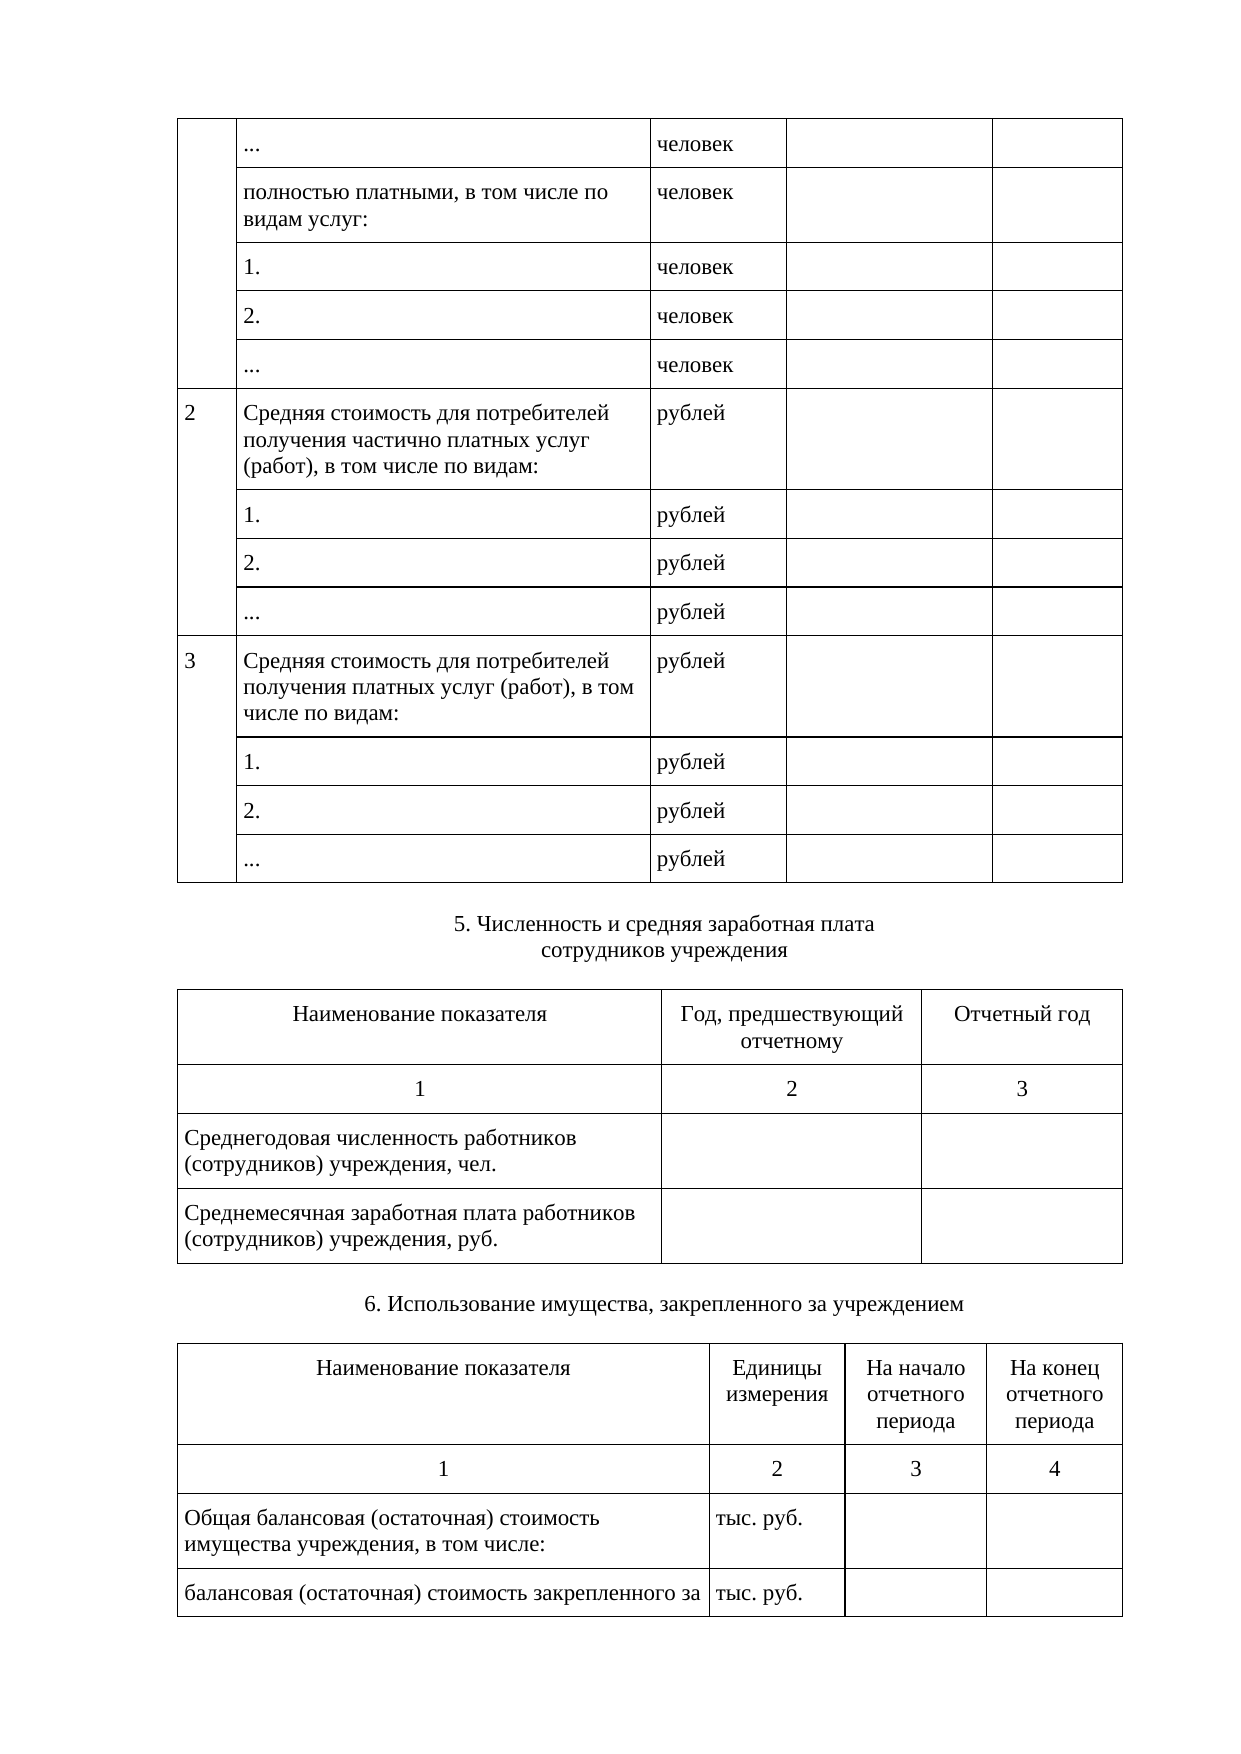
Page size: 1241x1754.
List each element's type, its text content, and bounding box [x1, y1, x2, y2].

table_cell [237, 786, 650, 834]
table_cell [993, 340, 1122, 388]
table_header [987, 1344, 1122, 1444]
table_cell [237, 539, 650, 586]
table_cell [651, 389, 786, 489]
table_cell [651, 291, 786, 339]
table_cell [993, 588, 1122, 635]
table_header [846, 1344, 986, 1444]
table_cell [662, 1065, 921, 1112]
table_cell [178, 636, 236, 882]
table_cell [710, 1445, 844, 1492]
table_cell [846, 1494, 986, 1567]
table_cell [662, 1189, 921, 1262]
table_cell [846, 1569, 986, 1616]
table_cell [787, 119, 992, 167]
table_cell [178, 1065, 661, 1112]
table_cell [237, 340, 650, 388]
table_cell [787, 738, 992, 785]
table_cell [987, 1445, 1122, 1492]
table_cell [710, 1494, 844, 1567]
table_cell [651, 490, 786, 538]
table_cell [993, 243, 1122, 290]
text 5. Численность и средняя заработная плата [177, 910, 1152, 936]
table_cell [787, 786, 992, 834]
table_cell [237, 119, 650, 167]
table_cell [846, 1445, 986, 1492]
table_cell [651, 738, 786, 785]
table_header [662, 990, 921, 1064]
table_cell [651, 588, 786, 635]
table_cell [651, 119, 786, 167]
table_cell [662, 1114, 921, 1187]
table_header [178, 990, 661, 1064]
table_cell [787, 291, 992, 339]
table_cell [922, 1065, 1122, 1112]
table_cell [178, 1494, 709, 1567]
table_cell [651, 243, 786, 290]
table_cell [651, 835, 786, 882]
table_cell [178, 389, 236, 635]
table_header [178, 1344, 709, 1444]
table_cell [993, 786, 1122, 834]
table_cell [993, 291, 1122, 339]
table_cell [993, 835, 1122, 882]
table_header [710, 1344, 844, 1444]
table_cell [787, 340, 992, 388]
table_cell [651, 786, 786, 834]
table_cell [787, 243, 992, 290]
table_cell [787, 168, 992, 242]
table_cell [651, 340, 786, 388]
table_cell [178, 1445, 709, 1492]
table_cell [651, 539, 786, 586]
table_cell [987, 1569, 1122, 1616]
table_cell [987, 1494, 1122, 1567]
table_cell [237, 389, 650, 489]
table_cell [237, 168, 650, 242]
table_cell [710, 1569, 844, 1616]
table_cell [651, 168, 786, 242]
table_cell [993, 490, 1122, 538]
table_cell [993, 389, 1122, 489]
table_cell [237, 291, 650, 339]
text 6. Использование имущества, закрепленного за учреждением [177, 1290, 1152, 1316]
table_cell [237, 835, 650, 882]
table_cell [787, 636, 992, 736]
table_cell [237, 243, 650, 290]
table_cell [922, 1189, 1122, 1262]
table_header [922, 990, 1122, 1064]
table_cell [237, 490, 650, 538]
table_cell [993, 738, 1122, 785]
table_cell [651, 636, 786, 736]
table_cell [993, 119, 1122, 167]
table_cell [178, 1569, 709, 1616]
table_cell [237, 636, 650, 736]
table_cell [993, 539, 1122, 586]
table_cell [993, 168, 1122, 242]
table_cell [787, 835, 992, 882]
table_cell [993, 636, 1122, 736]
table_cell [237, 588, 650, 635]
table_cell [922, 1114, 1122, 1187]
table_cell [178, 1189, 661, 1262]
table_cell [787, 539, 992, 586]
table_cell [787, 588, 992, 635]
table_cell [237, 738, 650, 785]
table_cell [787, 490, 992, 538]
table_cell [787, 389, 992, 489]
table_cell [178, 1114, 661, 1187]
text сотрудников учреждения [177, 936, 1152, 962]
